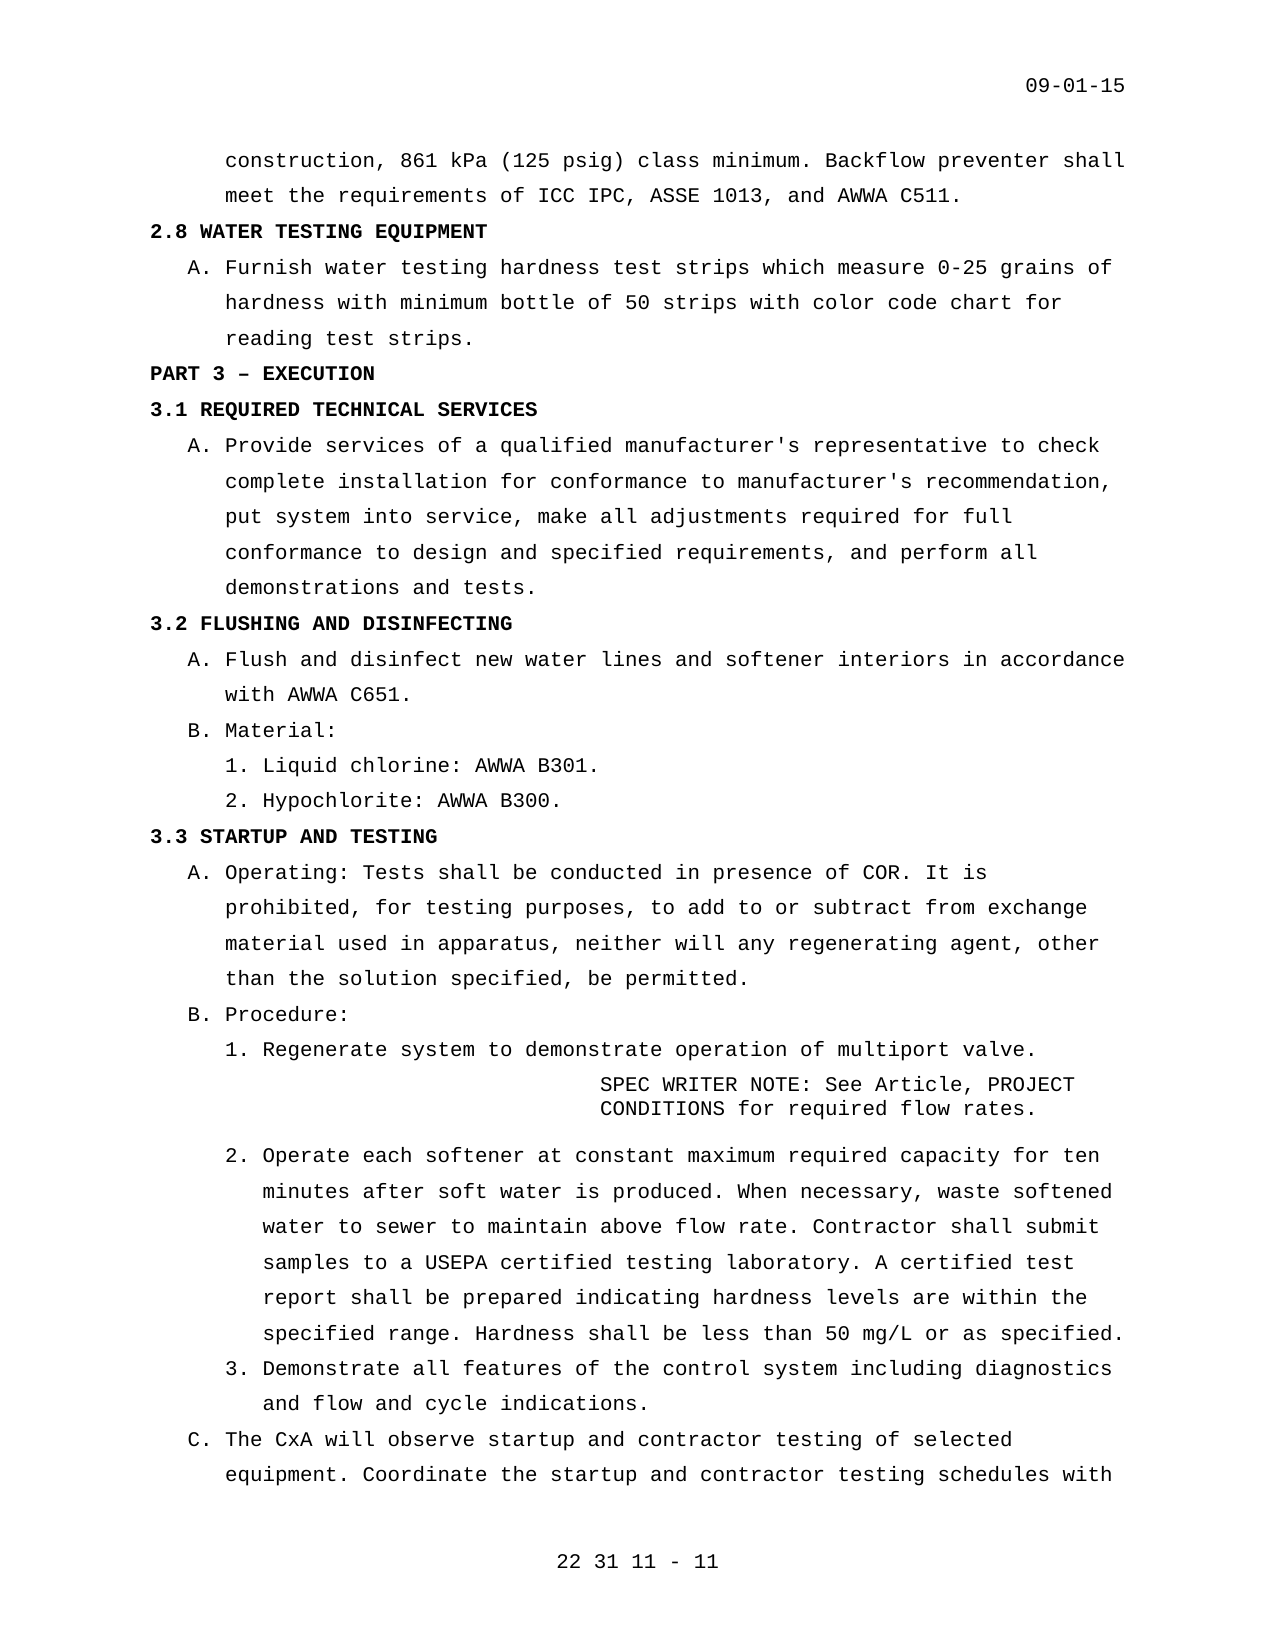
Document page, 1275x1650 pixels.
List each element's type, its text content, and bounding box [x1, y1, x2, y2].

text 1. Regenerate system to demonstrate operation of multiport valve. [225, 1039, 1125, 1063]
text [187, 1429, 1125, 1488]
text B. Procedure: [187, 1004, 1125, 1027]
text B. Material: [187, 719, 1125, 743]
text 3.1 REQUIRED TECHNICAL SERVICES [150, 399, 1125, 423]
text A. Flush and disinfect new water lines and softener interiors in accordance with AWWA C651. [187, 649, 1125, 708]
text 2.8 WATER TESTING EQUIPMENT [150, 221, 1125, 244]
text SPEC WRITER NOTE: See Article, PROJECT CONDITIONS for required flow rates. [600, 1074, 1125, 1122]
text A. Furnish water testing hardness test strips which measure 0-25 grains of hardness with minimum bottle of 50 strips with color code chart for reading test strips. [187, 257, 1125, 351]
text 3. Demonstrate all features of the control system including diagnostics and flow and cycle indications. [225, 1358, 1125, 1417]
text A. Operating: Tests shall be conducted in presence of COR. It is prohibited, for testing purposes, to add to or subtract from exchange material used in apparatus, neither will any regenerating agent, other than the solution specified, be permitted. [187, 862, 1125, 992]
text 3.3 STARTUP AND TESTING [150, 826, 1125, 849]
text 1. Liquid chlorine: AWWA B301. [225, 755, 1125, 779]
text A. Provide services of a qualified manufacturer's representative to check complete installation for conformance to manufacturer's recommendation, put system into service, make all adjustments required for full conformance to design and specified requirements, and perform all demonstrations and tests. [187, 436, 1125, 601]
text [187, 150, 1125, 209]
text 3.2 FLUSHING AND DISINFECTING [150, 613, 1125, 636]
text 2. Hypochlorite: AWWA B300. [225, 790, 1125, 814]
text 2. Operate each softener at constant maximum required capacity for ten minutes after soft water is produced. When necessary, waste softened water to sewer to maintain above flow rate. Contractor shall submit samples to a USEPA certified testing laboratory. A certified test report shall be prepared indicating hardness levels are within the specified range. Hardness shall be less than 50 mg/L or as specified. [225, 1145, 1125, 1346]
text PART 3 – EXECUTION [150, 363, 1125, 387]
